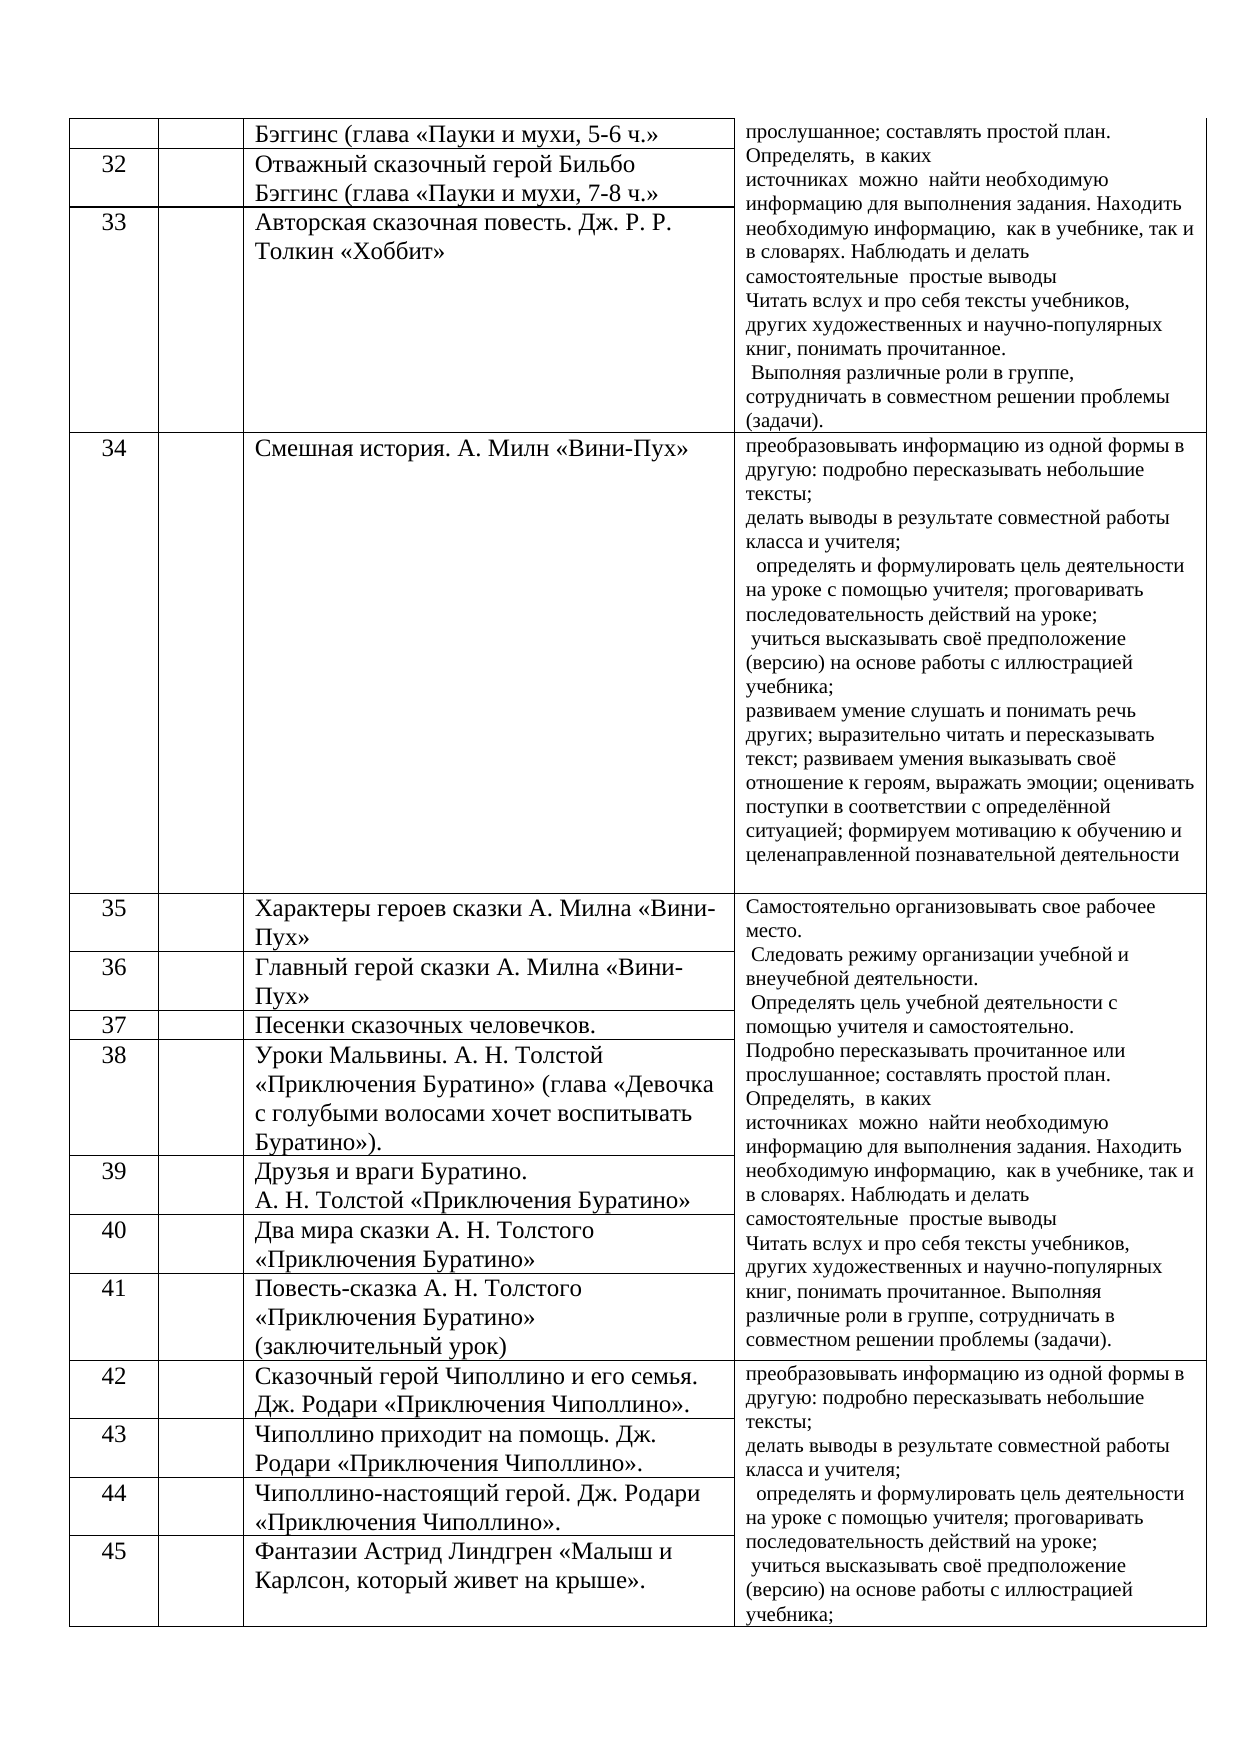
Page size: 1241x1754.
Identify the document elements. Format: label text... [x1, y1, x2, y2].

table_cell [159, 1419, 243, 1477]
table_cell 38 [70, 1040, 158, 1155]
table_cell 39 [70, 1156, 158, 1214]
table_cell [159, 433, 243, 892]
table_cell 35 [70, 894, 158, 951]
table_cell 44 [70, 1478, 158, 1535]
table_cell Главный герой сказки А. Милна «Вини-Пух» [244, 952, 734, 1009]
table_cell Два мира сказки А. Н. Толстого «Приключения Буратино» [244, 1215, 734, 1272]
table_cell преобразовывать информацию из одной формы в другую: подробно пересказывать небольшие тексты; делать выводы в результате совместной работы класса и учителя; определять и формулировать цель деятельности на уроке с помощью учителя; проговаривать последовательность действий на уроке; учиться высказывать своё предположение (версию) на основе работы с иллюстрацией учебника; развиваем умение слушать и понимать речь других; выразительно читать и пересказывать текст; развиваем умения выказывать своё отношение к героям, выражать эмоции; оценивать поступки в соответствии с определённой ситуацией; формируем мотивацию к обучению и целенаправленной познавательной деятельности [735, 433, 1206, 892]
table_cell 37 [70, 1011, 158, 1039]
table_cell [159, 119, 243, 148]
table_cell Смешная история. А. Милн «Вини-Пух» [244, 433, 734, 892]
table_cell Уроки Мальвины. А. Н. Толстой «Приключения Буратино» (глава «Девочка с голубыми волосами хочет воспитывать Буратино»). [244, 1040, 734, 1155]
table_cell [159, 894, 243, 951]
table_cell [244, 119, 734, 148]
table_cell 42 [70, 1361, 158, 1418]
table_cell [159, 1156, 243, 1214]
table_cell Друзья и враги Буратино. А. Н. Толстой «Приключения Буратино» [244, 1156, 734, 1214]
table_cell [159, 1215, 243, 1272]
table_cell 36 [70, 952, 158, 1009]
table_cell 33 [70, 208, 158, 432]
table_cell [159, 149, 243, 206]
table_cell [159, 952, 243, 1009]
table_cell Характеры героев сказки А. Милна «Вини-Пух» [244, 894, 734, 951]
table_cell 45 [70, 1536, 158, 1626]
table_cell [244, 1536, 734, 1626]
table_cell 43 [70, 1419, 158, 1477]
table_cell [159, 1361, 243, 1418]
table_cell преобразовывать информацию из одной формы в другую: подробно пересказывать небольшие тексты; делать выводы в результате совместной работы класса и учителя; определять и формулировать цель деятельности на уроке с помощью учителя; проговаривать последовательность действий на уроке; учиться высказывать своё предположение (версию) на основе работы с иллюстрацией учебника; развиваем умение слушать и понимать речь других; выразительно читать и пересказывать текст; развиваем умения выказывать своё отношение к героям, выражать эмоции; оценивать поступки в соответствии с определённой ситуацией; формируем мотивацию к обучению и целенаправленной познавательной деятельности [735, 1361, 1206, 1626]
table_cell [159, 1536, 243, 1626]
table_cell Чиполлино приходит на помощь. Дж. Родари «Приключения Чиполлино». [244, 1419, 734, 1477]
table_cell Повесть-сказка А. Н. Толстого «Приключения Буратино» (заключительный урок) [244, 1274, 734, 1360]
table_cell Чиполлино-настоящий герой. Дж. Родари «Приключения Чиполлино». [244, 1478, 734, 1535]
table_cell 32 [70, 149, 158, 206]
table_cell [159, 208, 243, 432]
table_cell Песенки сказочных человечков. [244, 1011, 734, 1039]
table_cell 34 [70, 433, 158, 892]
table_cell 40 [70, 1215, 158, 1272]
table_cell [159, 1011, 243, 1039]
table_cell [159, 1478, 243, 1535]
table_cell Сказочный герой Чиполлино и его семья. Дж. Родари «Приключения Чиполлино». [244, 1361, 734, 1418]
table_cell [159, 1040, 243, 1155]
table_cell 31 [70, 119, 158, 148]
table_cell [159, 1274, 243, 1360]
table_cell 41 [70, 1274, 158, 1360]
table_cell Отважный сказочный герой Бильбо Бэггинс (глава «Пауки и мухи, 7-8 ч.» [244, 149, 734, 206]
table_cell Авторская сказочная повесть. Дж. Р. Р. Толкин «Хоббит» [244, 208, 734, 432]
